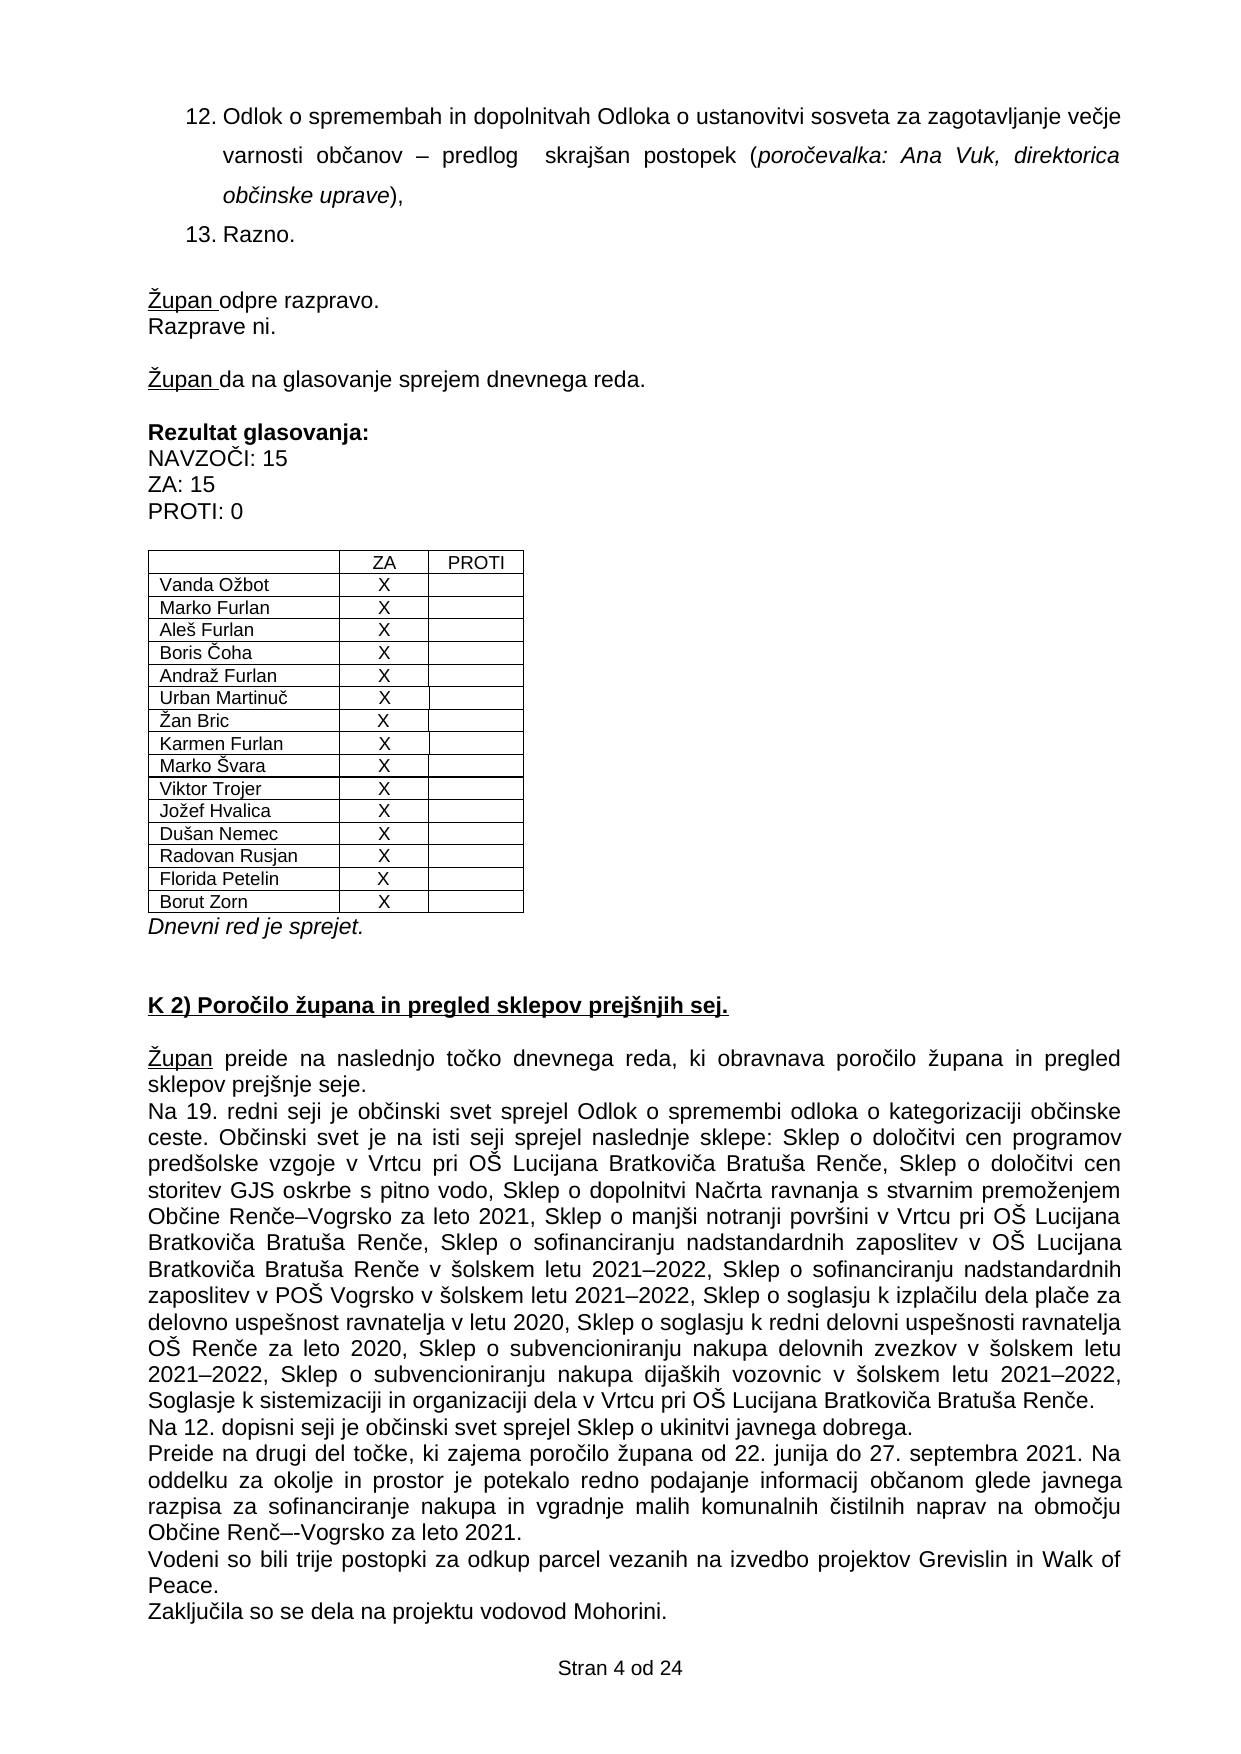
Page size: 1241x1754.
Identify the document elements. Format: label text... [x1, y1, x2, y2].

table_cell Radovan Rusjan [149, 845, 339, 867]
table_cell Vanda Ožbot [149, 574, 339, 596]
table_cell X [340, 800, 428, 822]
table_cell [429, 642, 523, 663]
table_cell Urban Martinuč [149, 687, 339, 709]
table_cell X [340, 891, 428, 912]
table_cell [429, 800, 523, 822]
table_cell X [340, 732, 429, 754]
table_cell Andraž Furlan [149, 665, 339, 686]
text K 2) Poročilo župana in pregled sklepov prejšnjih sej. [148, 992, 1122, 1018]
table_cell Boris Čoha [149, 642, 339, 663]
text Zaključila so se dela na projektu vodovod Mohorini. [148, 1598, 1122, 1625]
table_cell X [340, 665, 428, 686]
table_cell X [340, 778, 428, 799]
table_cell [429, 891, 523, 912]
text Na 12. dopisni seji je občinski svet sprejel Sklep o ukinitvi javnega dobrega. [148, 1414, 1122, 1440]
table_cell [429, 823, 523, 844]
table_cell [429, 710, 523, 731]
table_cell X [340, 755, 428, 776]
table_cell Aleš Furlan [149, 619, 339, 641]
list Razno. [185, 221, 1122, 247]
text Razprave ni. [148, 313, 1122, 339]
table_cell X [340, 710, 428, 731]
text PROTI: 0 [148, 498, 1122, 524]
table_cell [429, 619, 523, 641]
text Dnevni red je sprejet. [148, 913, 1122, 939]
table_cell X [340, 619, 428, 641]
text Na 19. redni seji je občinski svet sprejel Odlok o spremembi odloka o kategorizaciji občinske ceste. Občinski svet je na isti seji sprejel naslednje sklepe: Sklep o določitvi cen programov predšolske vzgoje v Vrtcu pri OŠ Lucijana Bratkoviča Bratuša Renče, Sklep o določitvi cen storitev GJS oskrbe s pitno vodo, Sklep o dopolnitvi Načrta ravnanja s stvarnim premoženjem Občine Renče–Vogrsko za leto 2021, Sklep o manjši notranji površini v Vrtcu pri OŠ Lucijana Bratkoviča Bratuša Renče, Sklep o sofinanciranju nadstandardnih zaposlitev v OŠ Lucijana Bratkoviča Bratuša Renče v šolskem letu 2021–2022, Sklep o sofinanciranju nadstandardnih zaposlitev v POŠ Vogrsko v šolskem letu 2021–2022, Sklep o soglasju k izplačilu dela plače za delovno uspešnost ravnatelja v letu 2020, Sklep o soglasju k redni delovni uspešnosti ravnatelja OŠ Renče za leto 2020, Sklep o subvencioniranju nakupa delovnih zvezkov v šolskem letu 2021–2022, Sklep o subvencioniranju nakupa dijaških vozovnic v šolskem letu 2021–2022, Soglasje k sistemizaciji in organizaciji dela v Vrtcu pri OŠ Lucijana Bratkoviča Bratuša Renče. [148, 1098, 1122, 1414]
table_cell X [340, 868, 428, 889]
table_cell Borut Zorn [149, 891, 339, 912]
text Župan odpre razpravo. [148, 287, 1122, 313]
table_cell [429, 845, 523, 867]
text Vodeni so bili trije postopki za odkup parcel vezanih na izvedbo projektov Grevislin in Walk of Peace. [148, 1546, 1122, 1598]
text Župan da na glasovanje sprejem dnevnega reda. [148, 366, 1122, 392]
table_cell [430, 687, 523, 709]
table_cell Marko Švara [149, 755, 339, 776]
table_header ZA [340, 551, 428, 573]
table_header [149, 551, 339, 573]
table_cell [429, 574, 523, 596]
table_cell Florida Petelin [149, 868, 339, 889]
table_cell [430, 732, 523, 754]
table_cell X [340, 642, 428, 663]
table_cell X [340, 687, 429, 709]
table_cell Karmen Furlan [149, 732, 339, 754]
table_cell Jožef Hvalica [149, 800, 339, 822]
table_header PROTI [429, 551, 523, 573]
table_cell [429, 597, 523, 618]
text Preide na drugi del točke, ki zajema poročilo župana od 22. junija do 27. septembra 2021. Na oddelku za okolje in prostor je potekalo redno podajanje informacij občanom glede javnega razpisa za sofinanciranje nakupa in vgradnje malih komunalnih čistilnih naprav na območju Občine Renč–-Vogrsko za leto 2021. [148, 1440, 1122, 1546]
table_cell [429, 755, 523, 776]
table_cell Žan Bric [149, 710, 339, 731]
table_cell X [340, 574, 428, 596]
table_cell X [340, 597, 428, 618]
text ZA: 15 [148, 471, 1122, 498]
table_cell [429, 778, 523, 799]
text Župan preide na naslednjo točko dnevnega reda, ki obravnava poročilo župana in pregled sklepov prejšnje seje. [148, 1045, 1122, 1098]
text NAVZOČI: 15 [148, 445, 1122, 471]
table_cell Dušan Nemec [149, 823, 339, 844]
table_cell X [340, 845, 428, 867]
table_cell [429, 665, 523, 686]
table_cell Viktor Trojer [149, 778, 339, 799]
table_cell Marko Furlan [149, 597, 339, 618]
table_cell X [340, 823, 428, 844]
table_cell [429, 868, 523, 889]
text Rezultat glasovanja: [148, 419, 1122, 445]
list Odlok o spremembah in dopolnitvah Odloka o ustanovitvi sosveta za zagotavljanje večje varnosti občanov – predlog skrajšan postopek (poročevalka: Ana Vuk, direktorica občinske uprave), [185, 103, 1122, 208]
